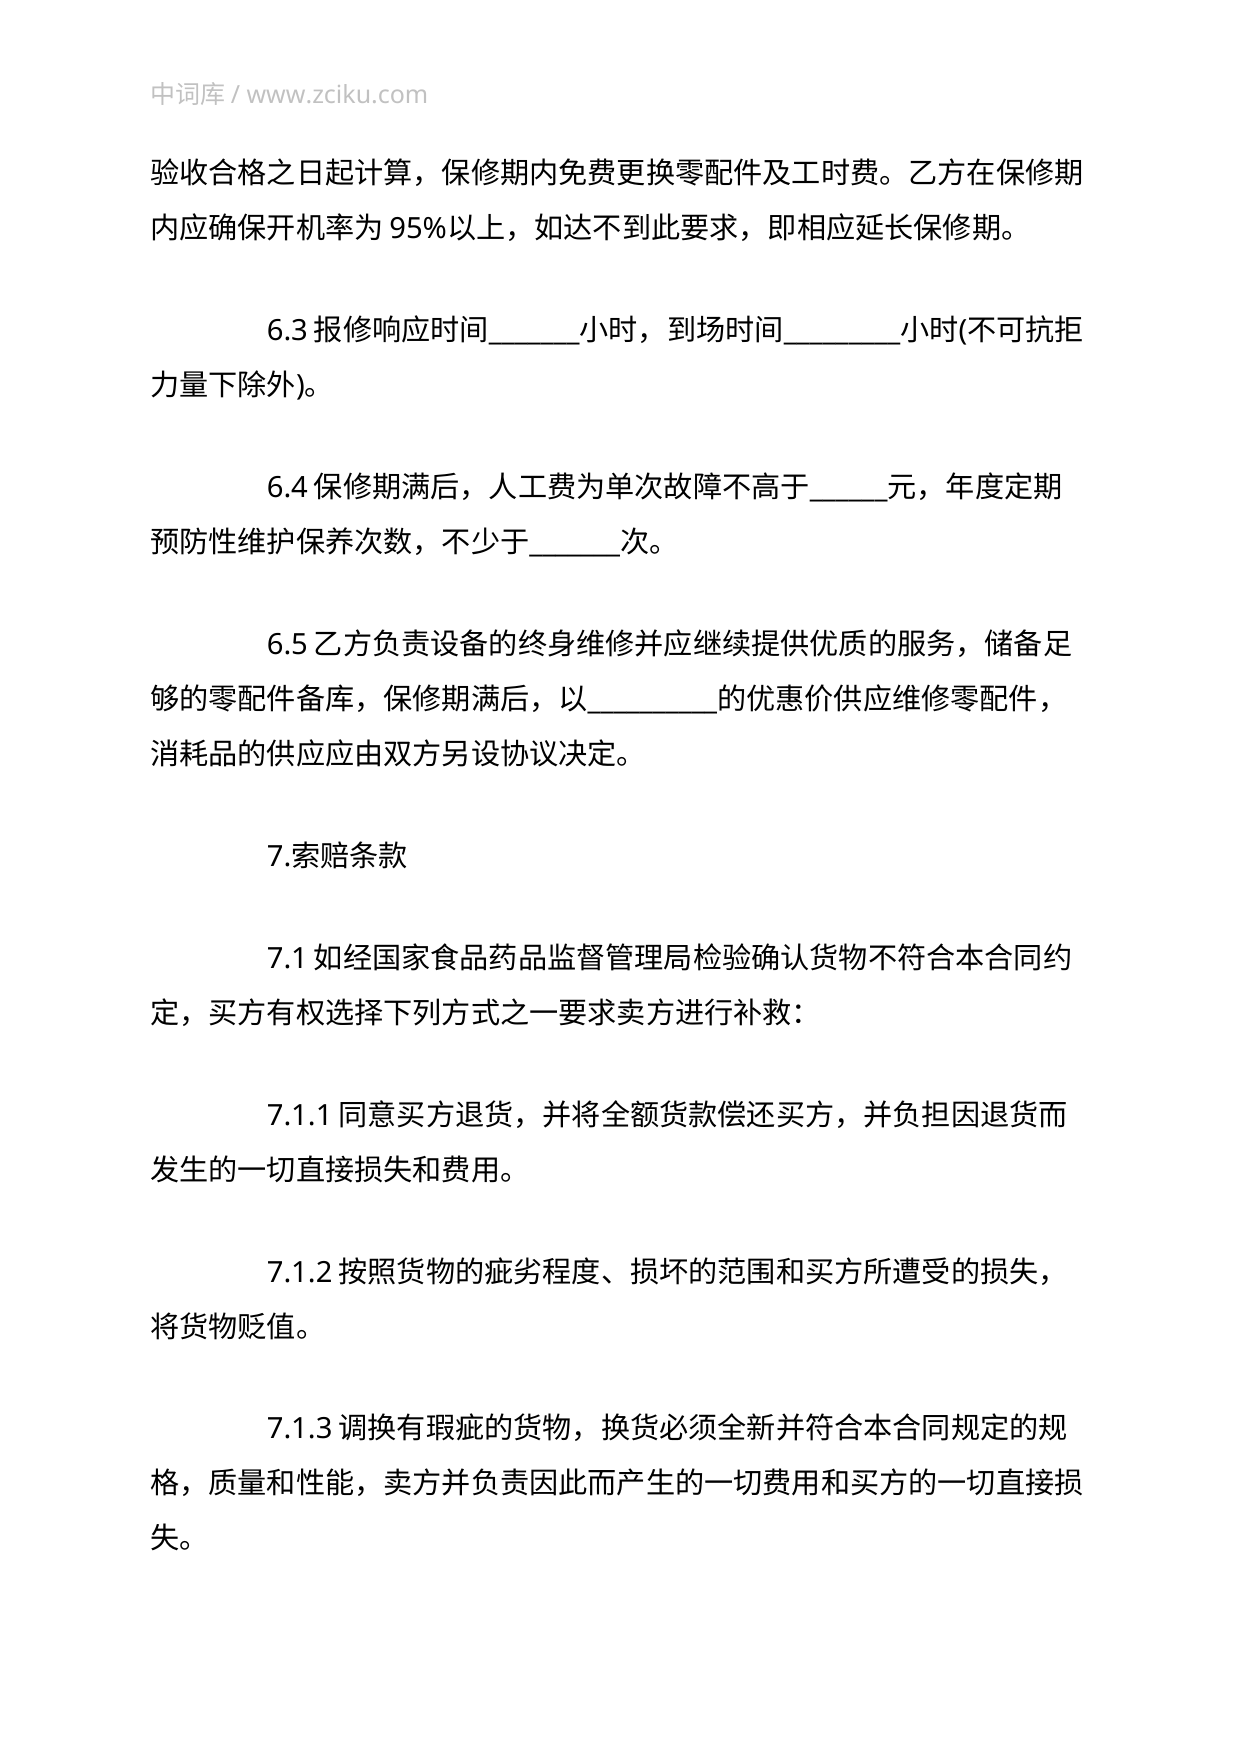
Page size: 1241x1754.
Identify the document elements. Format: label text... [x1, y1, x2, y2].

text 7.1.2按照货物的疵劣程度、损坏的范围和买方所遭受的损失，将货物贬值。 [150, 1248, 1090, 1345]
text 7.1.3调换有瑕疵的货物，换货必须全新并符合本合同规定的规格，质量和性能，卖方并负责因此而产生的一切费用和买方的一切直接损失。 [150, 1405, 1090, 1557]
text 7.1.1同意买方退货，并将全额货款偿还买方，并负担因退货而发生的一切直接损失和费用。 [150, 1091, 1090, 1189]
text 6.5乙方负责设备的终身维修并应继续提供优质的服务，储备足够的零配件备库，保修期满后，以__________的优惠价供应维修零配件，消耗品的供应应由双方另设协议决定。 [150, 621, 1090, 773]
text 6.4保修期满后，人工费为单次故障不高于______元，年度定期预防性维护保养次数，不少于_______次。 [150, 464, 1090, 561]
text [150, 150, 1090, 247]
text 7.1如经国家食品药品监督管理局检验确认货物不符合本合同约定，买方有权选择下列方式之一要求卖方进行补救： [150, 934, 1090, 1032]
text 6.3报修响应时间_______小时，到场时间_________小时(不可抗拒力量下除外)。 [150, 307, 1090, 404]
text 7.索赔条款 [150, 833, 1090, 875]
